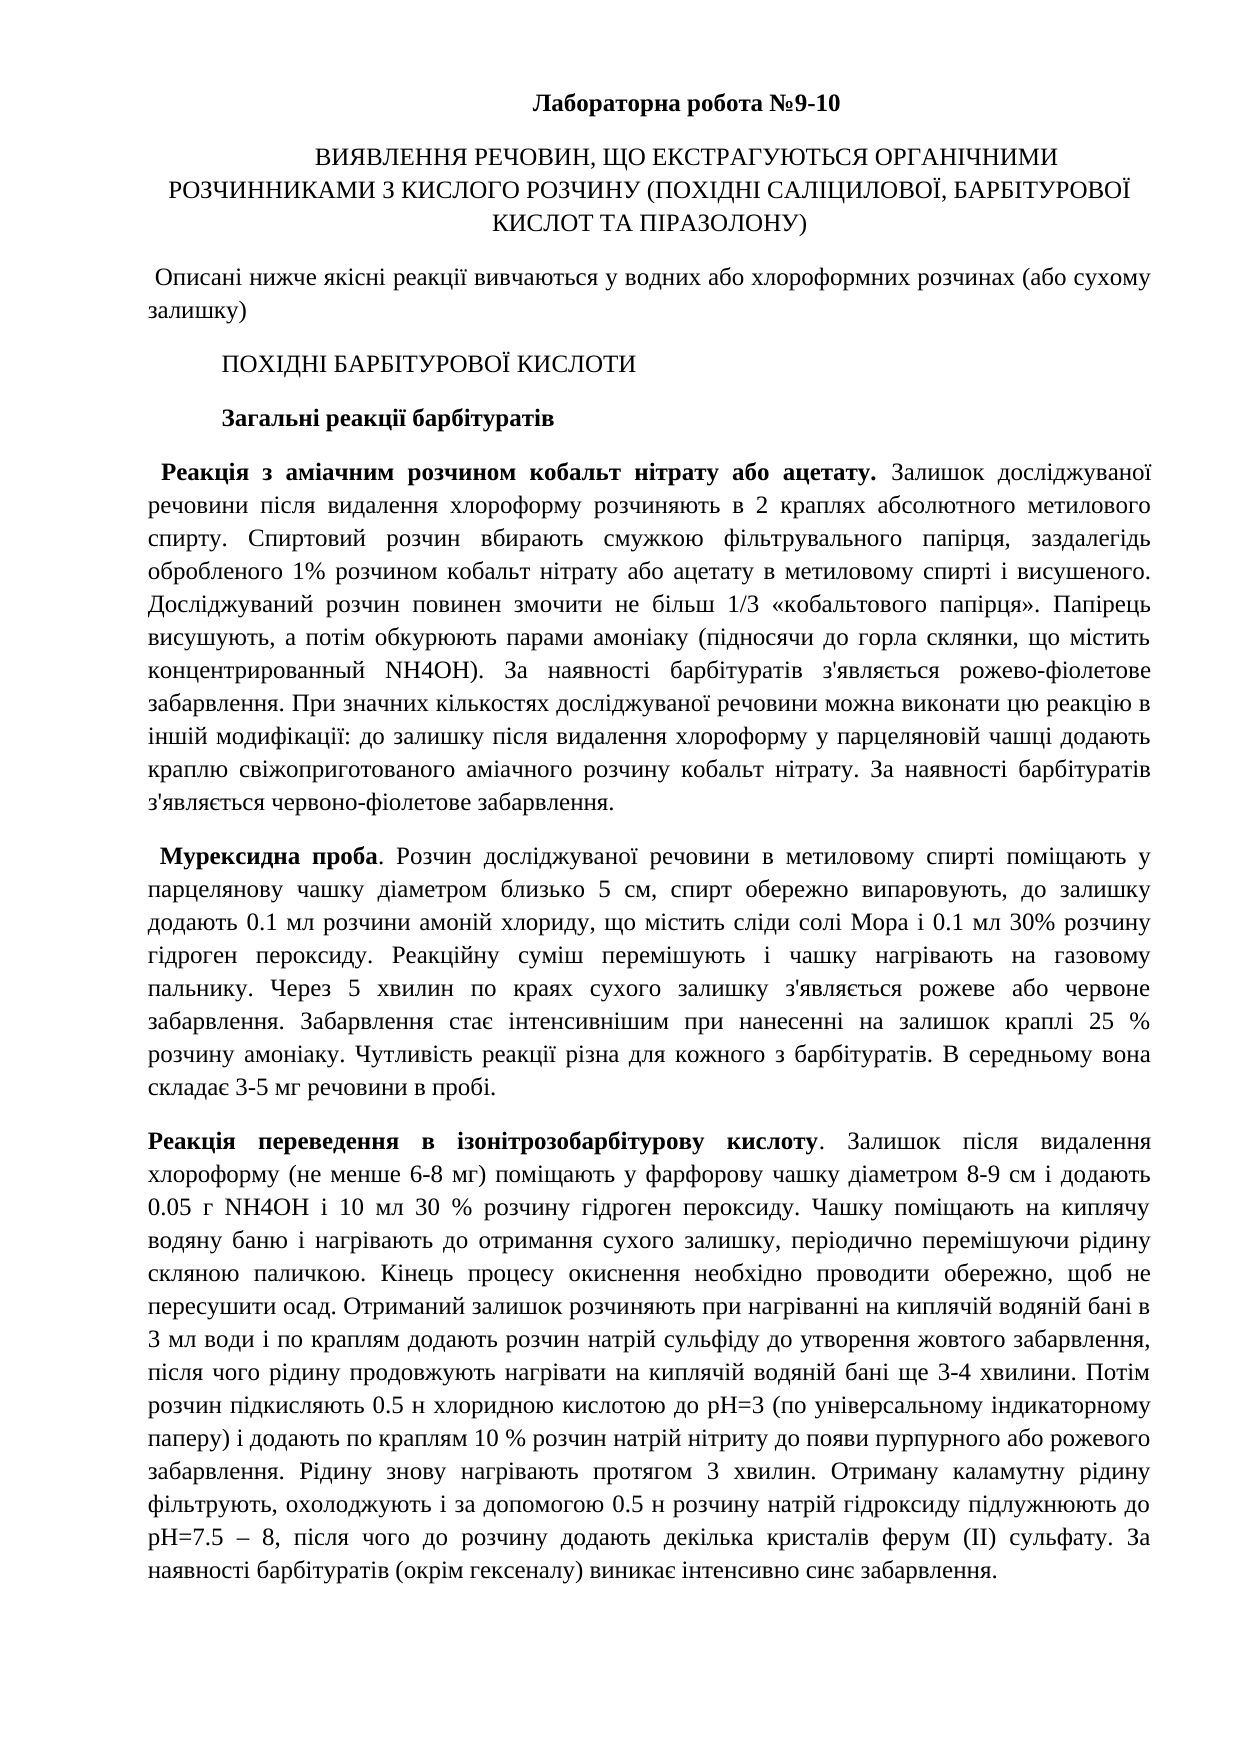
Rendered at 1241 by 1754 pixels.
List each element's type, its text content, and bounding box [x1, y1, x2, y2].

text Реакція з аміачним розчином кобальт нітрату або ацетату. Залишок досліджуваної речовини після видалення хлороформу розчиняють в 2 краплях абсолютного метилового спирту. Спиртовий розчин вбирають смужкою фільтрувального папірця, заздалегідь обробленого 1% розчином кобальт нітрату або ацетату в метиловому спирті і висушеного. Досліджуваний розчин повинен змочити не більш 1/3 «кобальтового папірця». Папірець висушують, а потім обкурюють парами амоніаку (підносячи до горла склянки, що містить концентрированный NH4OH). За наявності барбітуратів з'являється рожево-фіолетове забарвлення. При значних кількостях досліджуваної речовини можна виконати цю реакцію в іншій модифікації: до залишку після видалення хлороформу у парцеляновій чашці додають краплю свіжоприготованого аміачного розчину кобальт нітрату. За наявності барбітуратів з'являється червоно-фіолетове забарвлення. [148, 457, 1152, 816]
text Описані нижче якісні реакції вивчаються у водних або хлороформних розчинах (або сухому залишку) [148, 262, 1152, 324]
text Мурексидна проба. Розчин досліджуваної речовини в метиловому спирті поміщають у парцелянову чашку діаметром близько 5 см, спирт обережно випаровують, до залишку додають 0.1 мл розчини амоній хлориду, що містить сліди солі Мора і 0.1 мл 30% розчину гідроген пероксиду. Реакційну суміш перемішують і чашку нагрівають на газовому пальнику. Через 5 хвилин по краях сухого залишку з'являється рожеве або червоне забарвлення. Забарвлення стає інтенсивнішим при нанесенні на залишок краплі 25 % розчину амоніаку. Чутливість реакції різна для кожного з барбітуратів. В середньому вона складає 3-5 мг речовини в пробі. [148, 841, 1152, 1101]
text ВИЯВЛЕННЯ РЕЧОВИН, ЩО ЕКСТРАГУЮТЬСЯ ОРГАНІЧНИМИ РОЗЧИННИКАМИ З КИСЛОГО РОЗЧИНУ (ПОХІДНІ САЛІЦИЛОВОЇ, БАРБІТУРОВОЇ КИСЛОТ ТА ПІРАЗОЛОНУ) [148, 142, 1152, 237]
text Лабораторна робота №9-10 [148, 88, 1152, 117]
text Загальні реакції барбітуратів [148, 403, 1152, 432]
text ПОХІДНІ БАРБІТУРОВОЇ КИСЛОТИ [148, 349, 1152, 378]
text Реакція переведення в ізонітрозобарбітурову кислоту. Залишок після видалення хлороформу (не менше 6-8 мг) поміщають у фарфорову чашку діаметром 8-9 см і додають 0.05 г NH4ОН і 10 мл 30 % розчину гідроген пероксиду. Чашку поміщають на киплячу водяну баню і нагрівають до отримання сухого залишку, періодично перемішуючи рідину скляною паличкою. Кінець процесу окиснення необхідно проводити обережно, щоб не пересушити осад. Отриманий залишок розчиняють при нагріванні на киплячій водяній бані в 3 мл води і по краплям додають розчин натрій сульфіду до утворення жовтого забарвлення, після чого рідину продовжують нагрівати на киплячій водяній бані ще 3-4 хвилини. Потім розчин підкисляють 0.5 н хлоридною кислотою до рН=3 (по універсальному індикаторному паперу) і додають по краплям 10 % розчин натрій нітриту до появи пурпурного або рожевого забарвлення. Рідину знову нагрівають протягом 3 хвилин. Отриману каламутну рідину фільтрують, охолоджують і за допомогою 0.5 н розчину натрій гідроксиду підлужнюють до рН=7.5 – 8, після чого до розчину додають декілька кристалів ферум (ІІ) сульфату. За наявності барбітуратів (окрім гексеналу) виникає інтенсивно синє забарвлення. [148, 1126, 1152, 1584]
